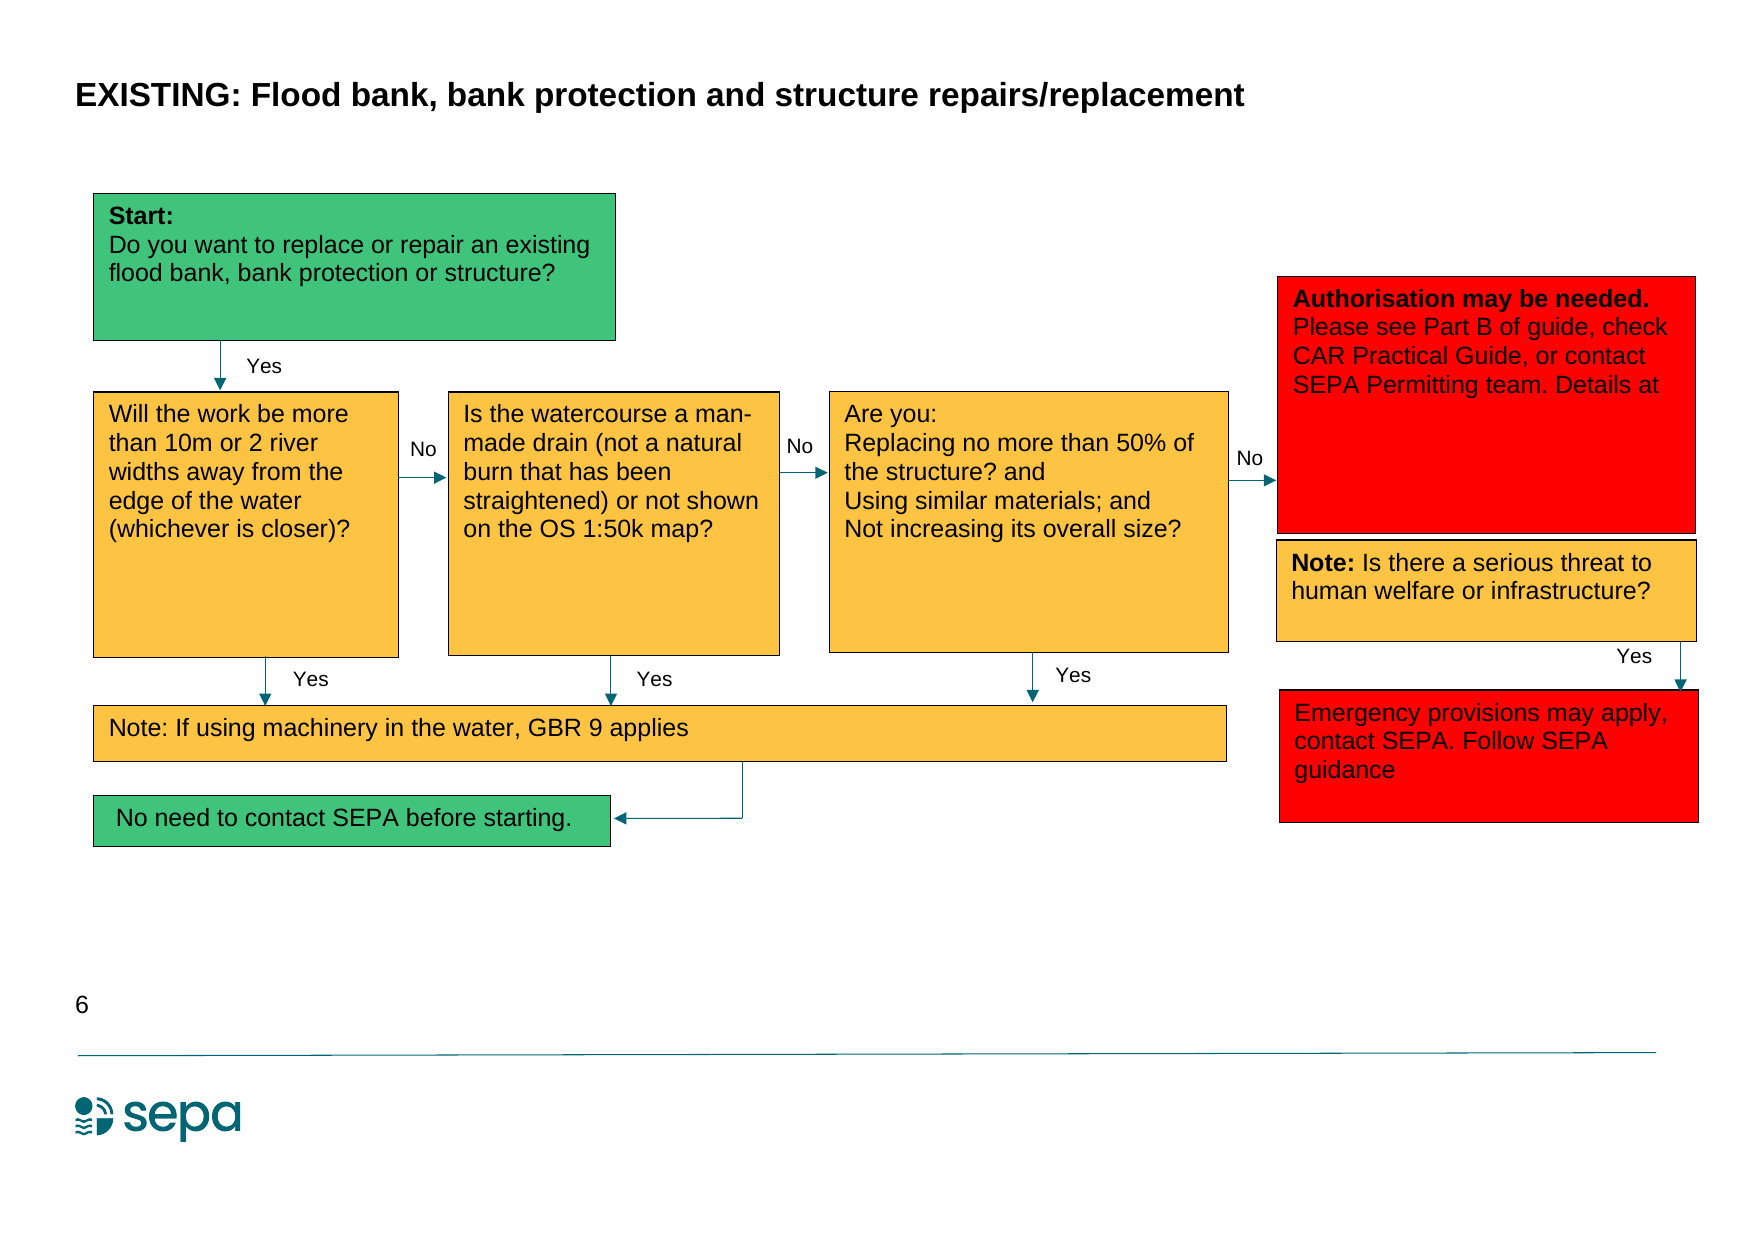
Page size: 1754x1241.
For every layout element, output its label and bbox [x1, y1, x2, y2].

picture [75, 1097, 241, 1142]
